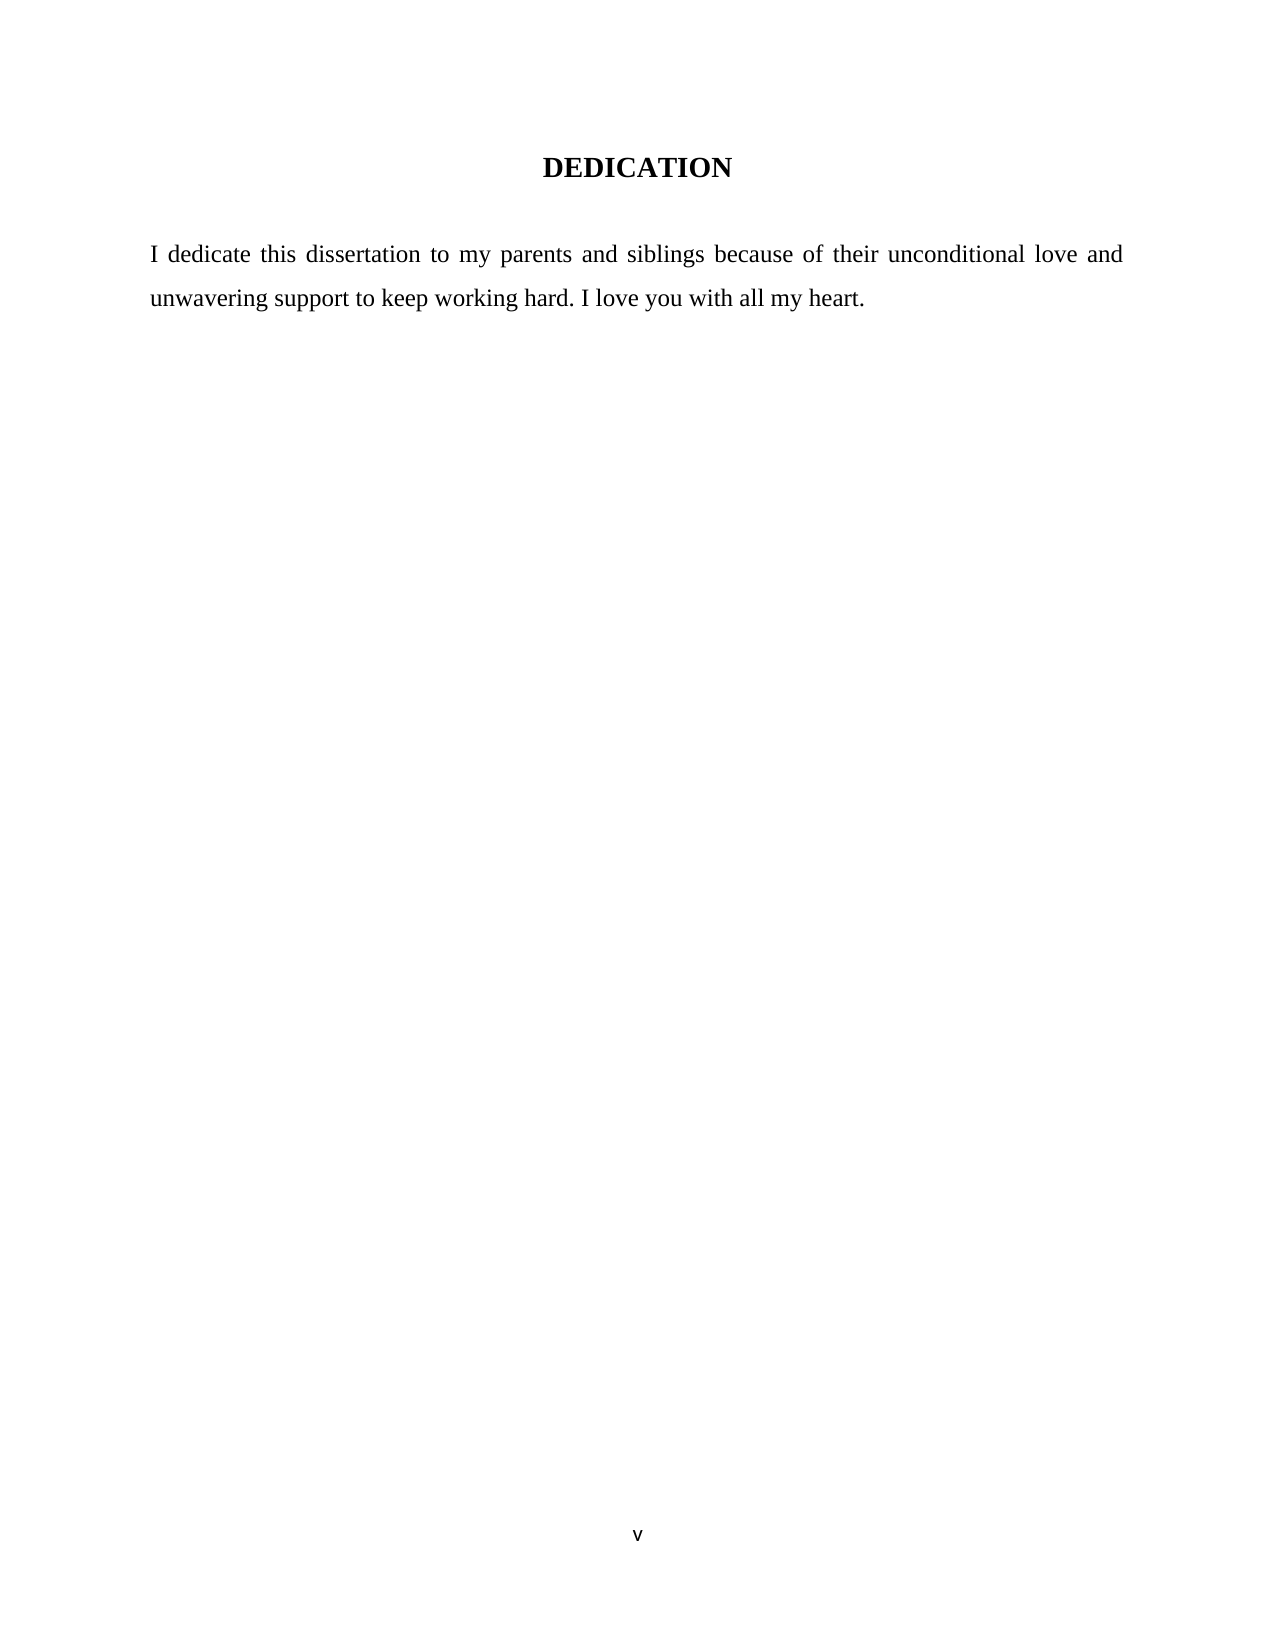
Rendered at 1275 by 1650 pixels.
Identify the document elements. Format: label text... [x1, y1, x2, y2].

subtitle DEDICATION [150, 150, 1125, 222]
text I dedicate this dissertation to my parents and siblings because of their unconditional love and unwavering support to keep working hard. I love you with all my heart. [150, 239, 1125, 311]
